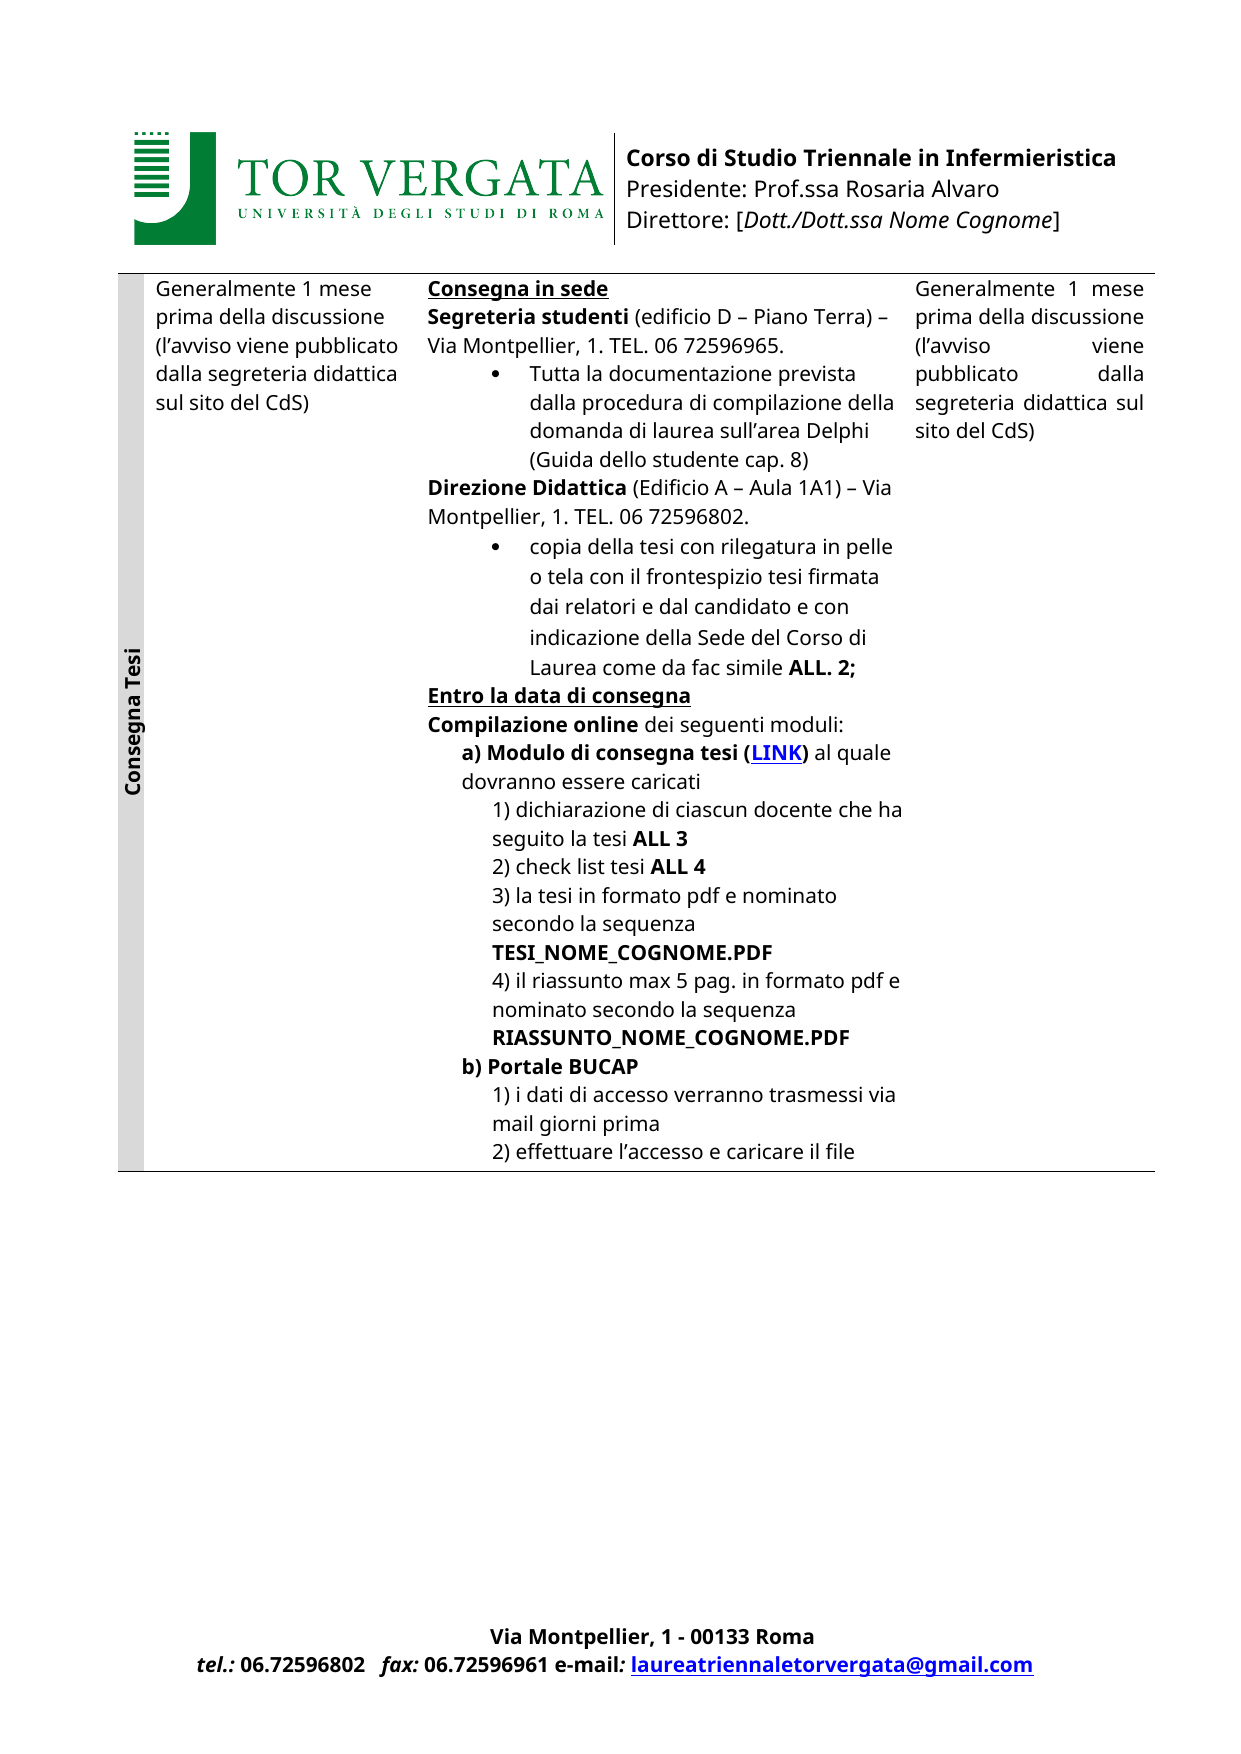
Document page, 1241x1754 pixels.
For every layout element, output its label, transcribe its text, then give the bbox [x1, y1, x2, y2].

table_cell Consegna Tesi [118, 274, 144, 1171]
table_cell Consegna in sede Segreteria studenti (edificio D – Piano Terra) – Via Montpellier, 1. TEL. 06 72596965. Tutta la documentazione prevista dalla procedura di compilazione della domanda di laurea sull’area Delphi (Guida dello studente cap. 8) Direzione Didattica (Edificio A – Aula 1A1) – Via Montpellier, 1. TEL. 06 72596802. copia della tesi con rilegatura in pelle o tela con il frontespizio tesi firmata dai relatori e dal candidato e con indicazione della Sede del Corso di Laurea come da fac simile ALL. 2; Entro la data di consegna Compilazione online dei seguenti moduli: a) Modulo di consegna tesi (LINK) al quale dovranno essere caricati 1) dichiarazione di ciascun docente che ha seguito la tesi ALL 3 2) check list tesi ALL 4 3) la tesi in formato pdf e nominato secondo la sequenza TESI_NOME_COGNOME.PDF 4) il riassunto max 5 pag. in formato pdf e nominato secondo la sequenza RIASSUNTO_NOME_COGNOME.PDF b) Portale BUCAP 1) i dati di accesso verranno trasmessi via mail giorni prima 2) effettuare l’accesso e caricare il file della tesi in formato PDF [417, 274, 904, 1171]
picture [134, 132, 604, 245]
table_cell Generalmente 1 mese prima della discussione (l’avviso viene pubblicato dalla segreteria didattica sul sito del CdS) [144, 274, 417, 1171]
table_cell Generalmente 1 mese prima della discussione (l’avviso viene pubblicato dalla segreteria didattica sul sito del CdS) [904, 274, 1155, 1171]
